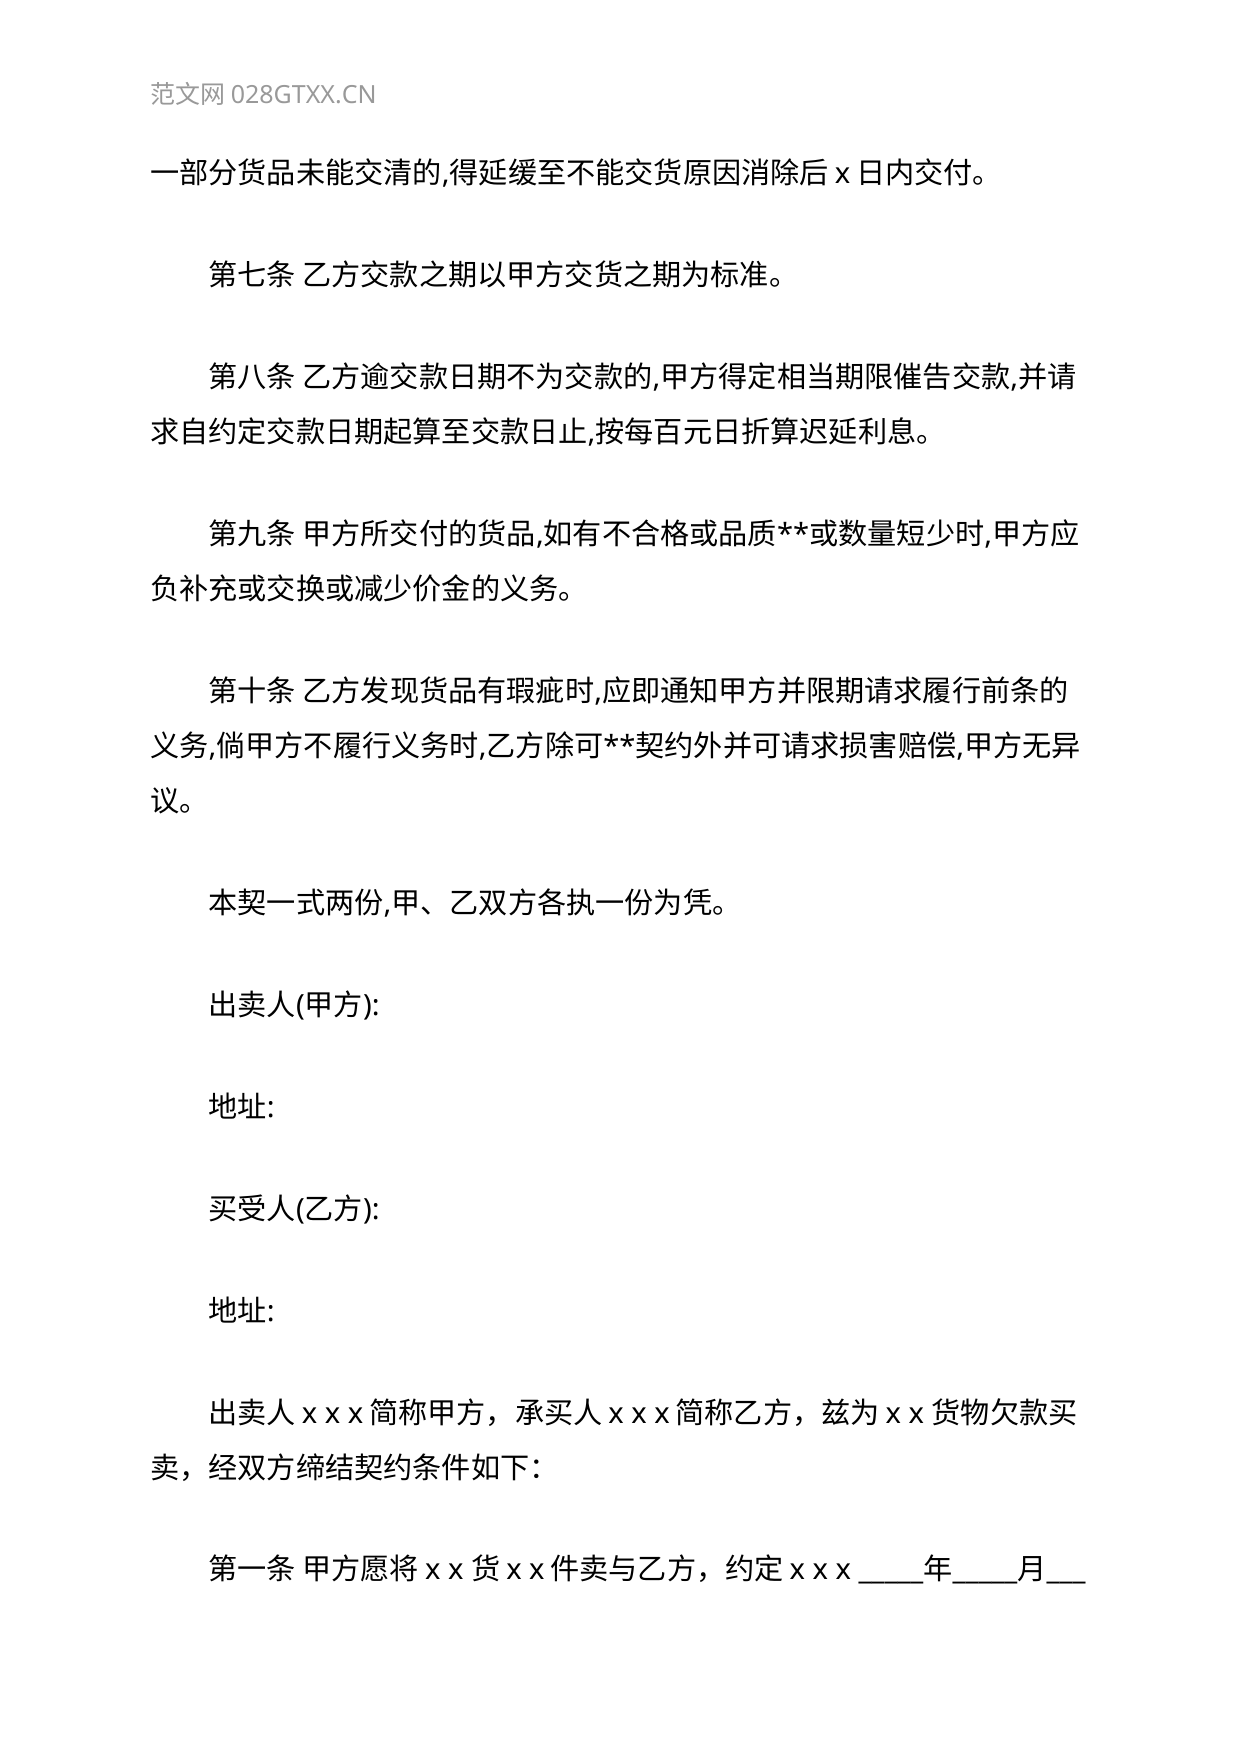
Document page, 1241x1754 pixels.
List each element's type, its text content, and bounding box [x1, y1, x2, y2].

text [150, 1546, 1090, 1588]
text 地址: [150, 1287, 1090, 1329]
text 买受人(乙方): [150, 1185, 1090, 1228]
text 第九条 甲方所交付的货品,如有不合格或品质**或数量短少时,甲方应负补充或交换或减少价金的义务。 [150, 511, 1090, 608]
text 第十条 乙方发现货品有瑕疵时,应即通知甲方并限期请求履行前条的义务,倘甲方不履行义务时,乙方除可**契约外并可请求损害赔偿,甲方无异议。 [150, 667, 1090, 820]
text 地址: [150, 1083, 1090, 1126]
text 第八条 乙方逾交款日期不为交款的,甲方得定相当期限催告交款,并请求自约定交款日期起算至交款日止,按每百元日折算迟延利息。 [150, 354, 1090, 451]
text 第七条 乙方交款之期以甲方交货之期为标准。 [150, 252, 1090, 294]
text 本契一式两份,甲、乙双方各执一份为凭。 [150, 879, 1090, 922]
text 出卖人(甲方): [150, 981, 1090, 1024]
text 出卖人x x x简称甲方，承买人x x x简称乙方，兹为x x 货物欠款买卖，经双方缔结契约条件如下： [150, 1389, 1090, 1486]
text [150, 150, 1090, 192]
